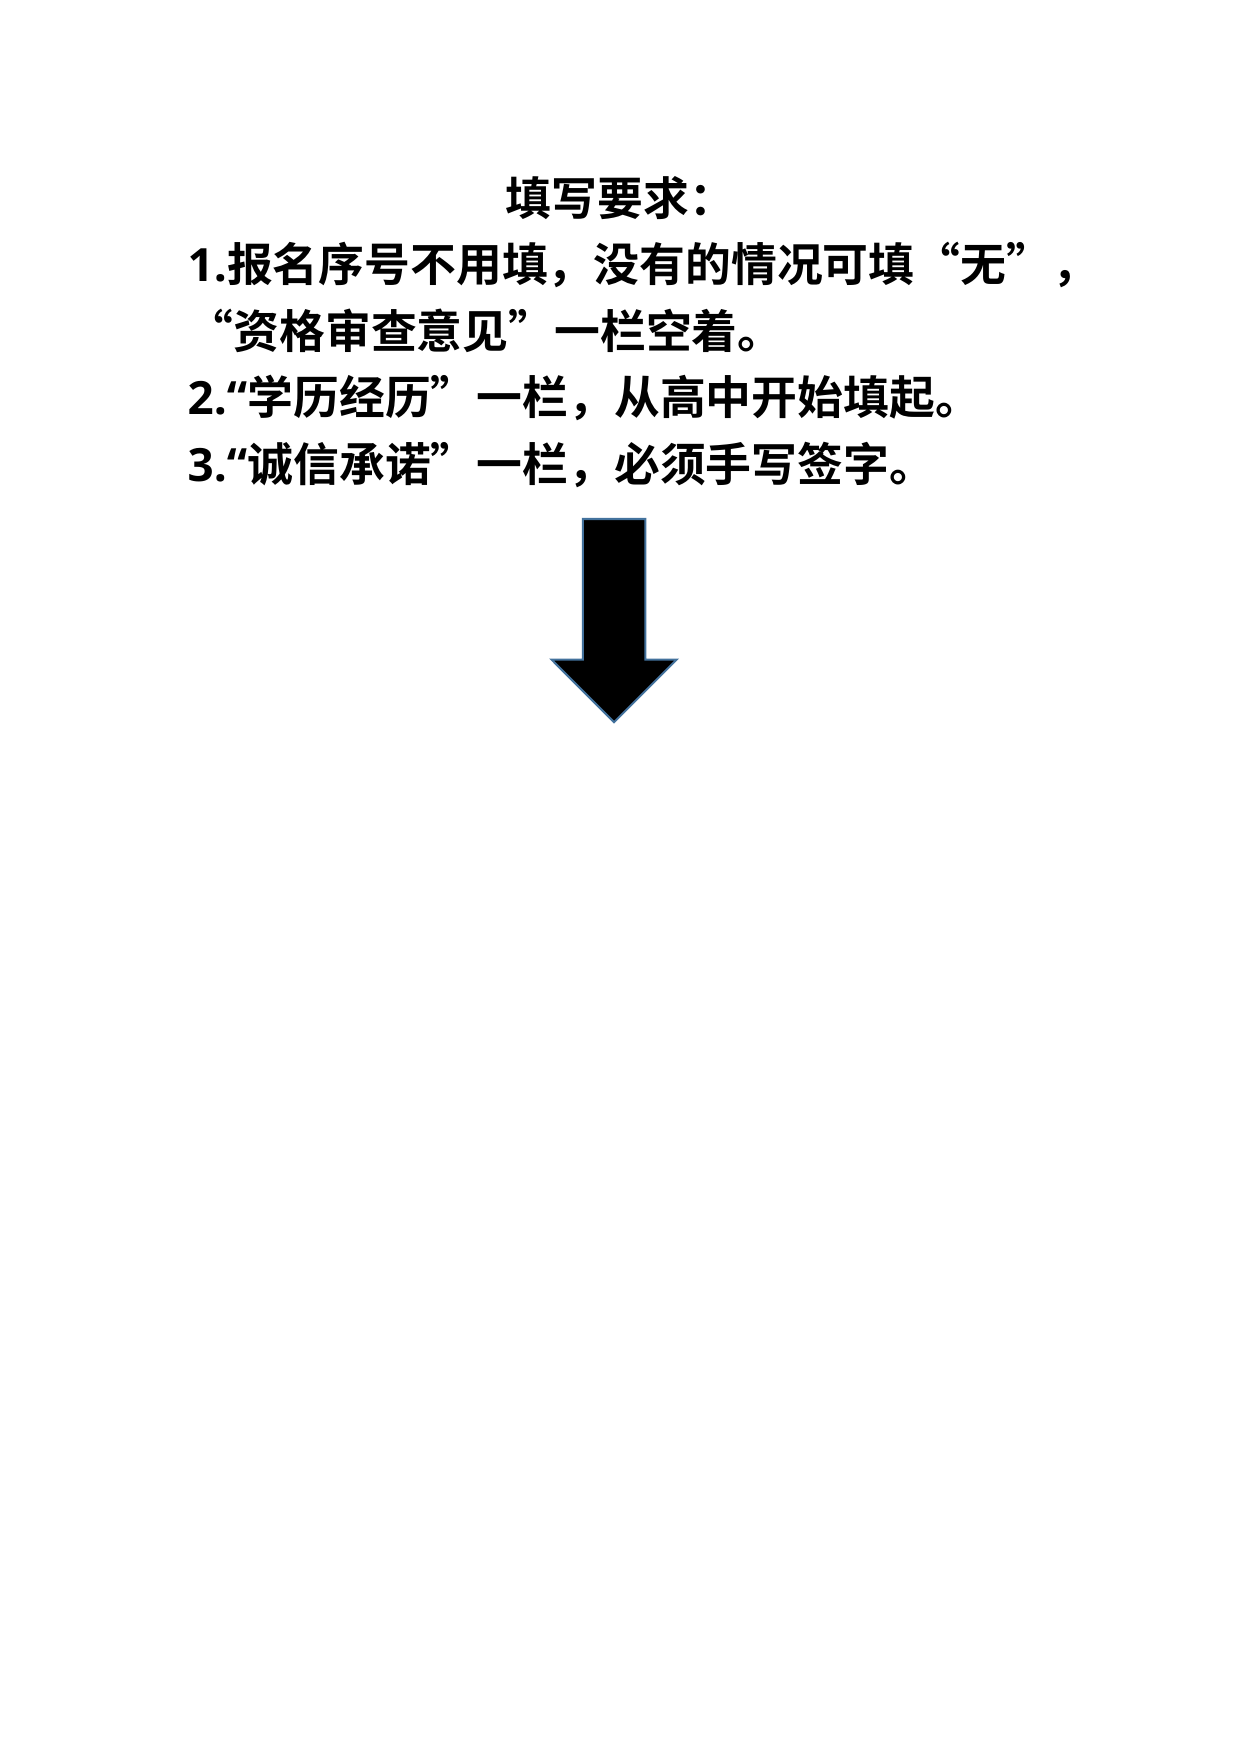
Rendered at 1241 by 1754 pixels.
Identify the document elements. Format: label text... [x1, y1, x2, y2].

text 填写要求： [187, 162, 1053, 228]
text 3.“诚信承诺”一栏，必须手写签字。 [187, 428, 1053, 494]
text 1.报名序号不用填，没有的情况可填“无”，“资格审查意见”一栏空着。 [187, 228, 1053, 361]
text 2.“学历经历”一栏，从高中开始填起。 [187, 361, 1053, 428]
